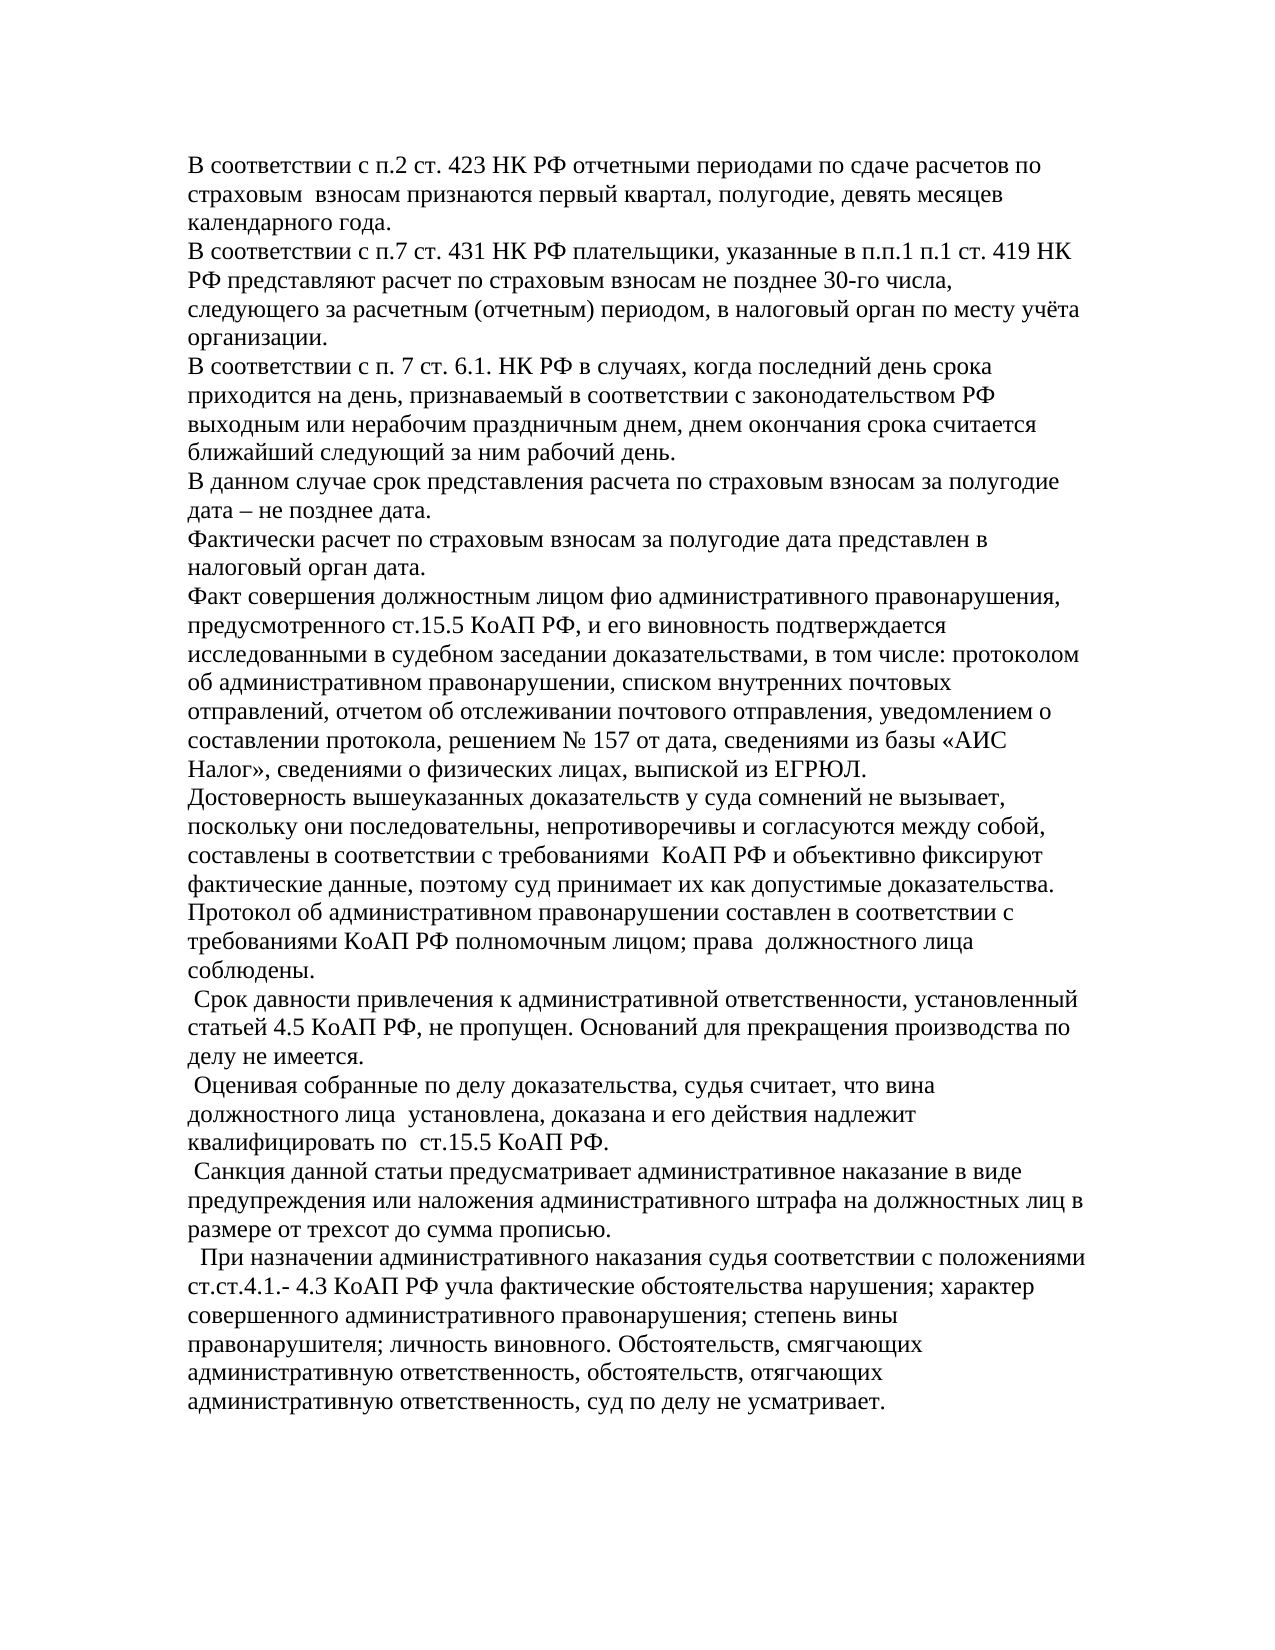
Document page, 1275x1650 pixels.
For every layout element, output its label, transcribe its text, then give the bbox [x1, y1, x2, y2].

text Достоверность вышеуказанных доказательств у суда сомнений не вызывает, поскольку они последовательны, непротиворечивы и согласуются между собой, составлены в соответствии с требованиями КоАП РФ и объективно фиксируют фактические данные, поэтому суд принимает их как допустимые доказательства. Протокол об административном правонарушении составлен в соответствии с требованиями КоАП РФ полномочным лицом; права должностного лица соблюдены. [187, 782, 1087, 984]
text Факт совершения должностным лицом фио административного правонарушения, предусмотренного ст.15.5 КоАП РФ, и его виновность подтверждается исследованными в судебном заседании доказательствами, в том числе: протоколом об административном правонарушении, списком внутренних почтовых отправлений, отчетом об отслеживании почтового отправления, уведомлением о составлении протокола, решением № 157 от дата, сведениями из базы «АИС Налог», сведениями о физических лицах, выпиской из ЕГРЮЛ. [187, 581, 1087, 782]
text Фактически расчет по страховым взносам за полугодие дата представлен в налоговый орган дата. [187, 524, 1087, 581]
text Санкция данной статьи предусматривает административное наказание в виде предупреждения или наложения административного штрафа на должностных лиц в размере от трехсот до сумма прописью. [187, 1156, 1087, 1242]
text Срок давности привлечения к административной ответственности, установленный статьей 4.5 КоАП РФ, не пропущен. Оснований для прекращения производства по делу не имеется. [187, 984, 1087, 1070]
text В соответствии с п.2 ст. 423 НК РФ отчетными периодами по сдаче расчетов по страховым взносам признаются первый квартал, полугодие, девять месяцев календарного года. [187, 150, 1087, 236]
text При назначении административного наказания судья соответствии с положениями ст.ст.4.1.- 4.3 КоАП РФ учла фактические обстоятельства нарушения; характер совершенного административного правонарушения; степень вины правонарушителя; личность виновного. Обстоятельств, смягчающих административную ответственность, обстоятельств, отягчающих административную ответственность, суд по делу не усматривает. [187, 1242, 1087, 1415]
text В соответствии с п. 7 ст. 6.1. НК РФ в случаях, когда последний день срока приходится на день, признаваемый в соответствии с законодательством РФ выходным или нерабочим праздничным днем, днем окончания срока считается ближайший следующий за ним рабочий день. [187, 351, 1087, 466]
text В соответствии с п.7 ст. 431 НК РФ плательщики, указанные в п.п.1 п.1 ст. 419 НК РФ представляют расчет по страховым взносам не позднее 30-го числа, следующего за расчетным (отчетным) периодом, в налоговый орган по месту учёта организации. [187, 236, 1087, 351]
text В данном случае срок представления расчета по страховым взносам за полугодие дата – не позднее дата. [187, 466, 1087, 524]
text Оценивая собранные по делу доказательства, судья считает, что вина должностного лица установлена, доказана и его действия надлежит квалифицировать по ст.15.5 КоАП РФ. [187, 1070, 1087, 1156]
